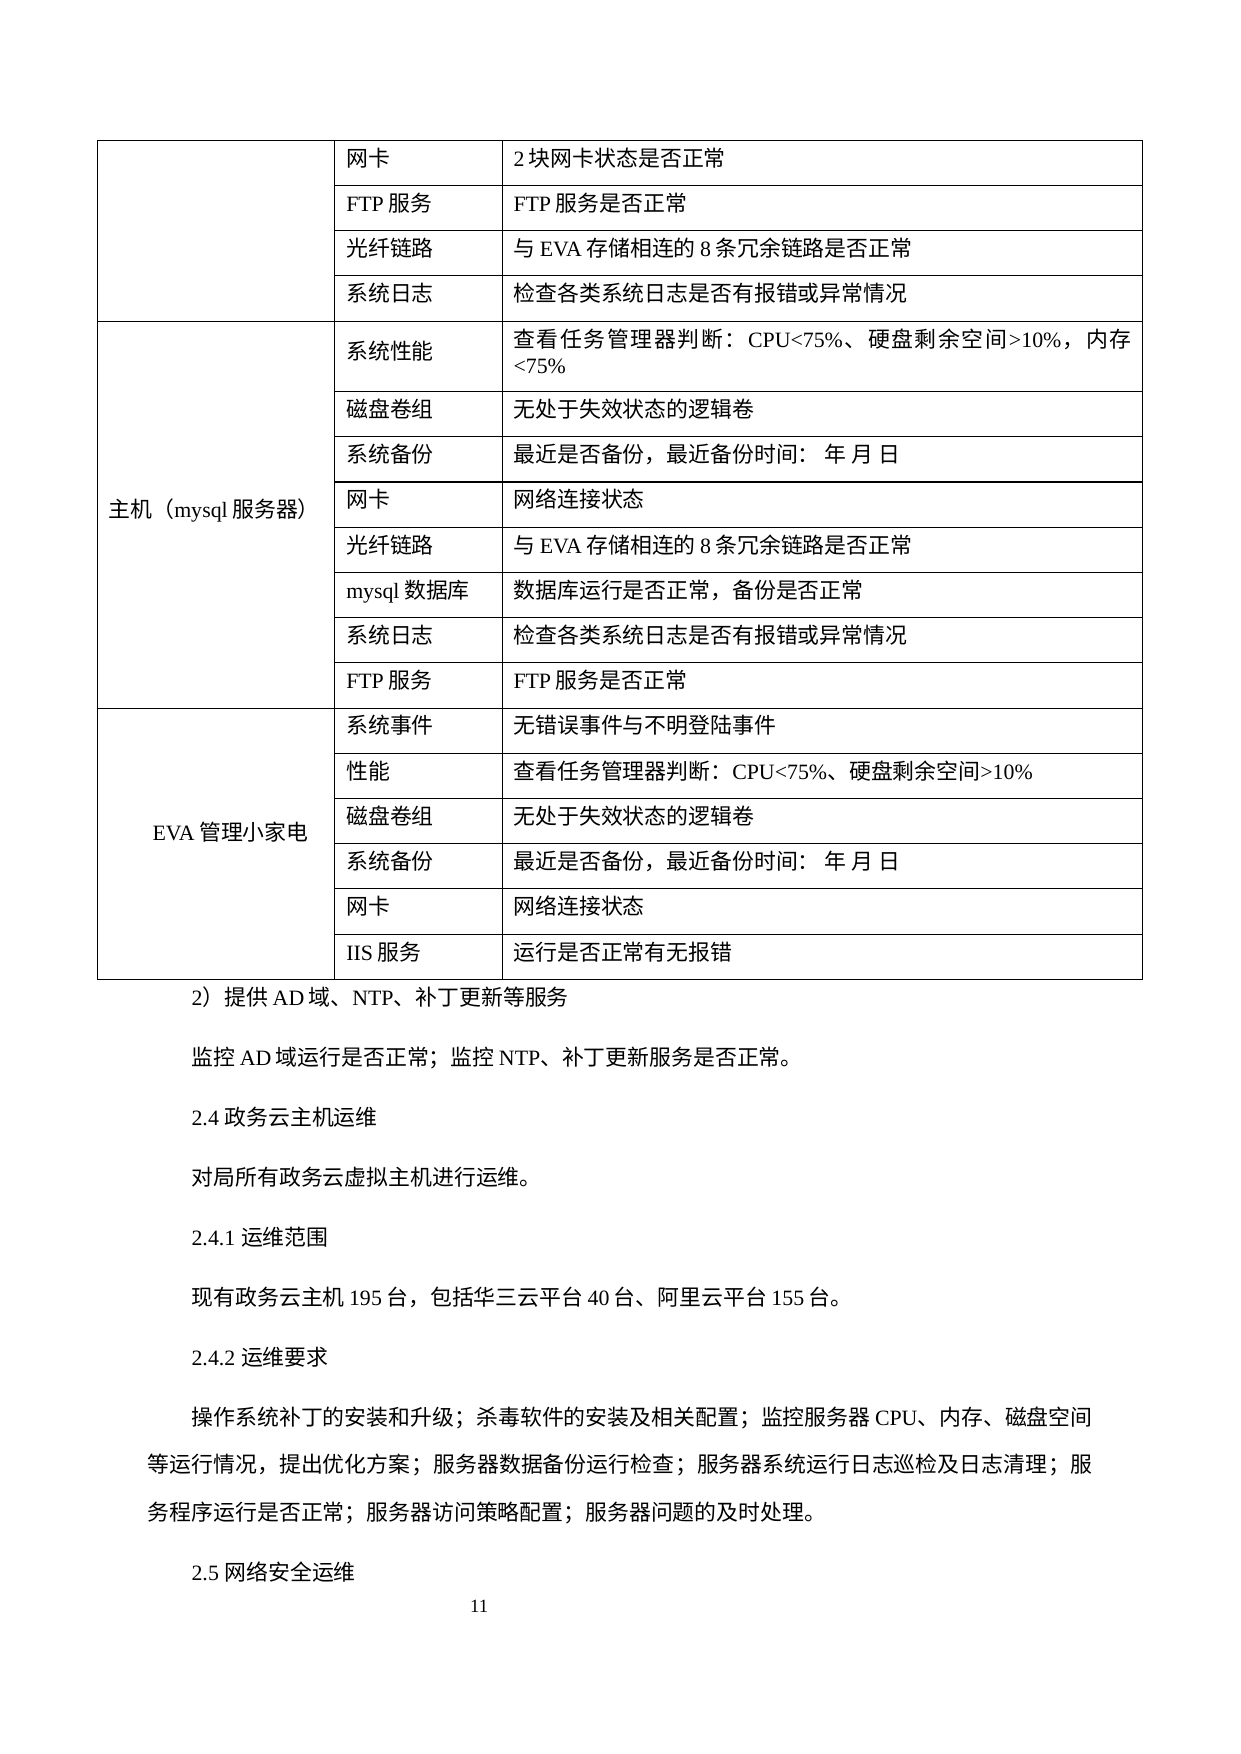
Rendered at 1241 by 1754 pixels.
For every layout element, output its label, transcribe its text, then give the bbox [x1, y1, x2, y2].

text 监控AD域运行是否正常；监控NTP、补丁更新服务是否正常。 [148, 1040, 1092, 1071]
table_cell 最近是否备份，最近备份时间： 年 月 日 [503, 437, 1142, 481]
table_cell 光纤链路 [335, 528, 502, 572]
table_cell FTP服务是否正常 [503, 663, 1142, 707]
table_cell 数据库运行是否正常，备份是否正常 [503, 573, 1142, 617]
table_cell FTP服务 [335, 663, 502, 707]
table_cell 最近是否备份，最近备份时间： 年 月 日 [503, 844, 1142, 888]
table_cell 查看任务管理器判断：CPU<75%、硬盘剩余空间>10%，内存<75% [503, 322, 1142, 391]
text 2.4.2 运维要求 [148, 1340, 1092, 1371]
table_cell IIS服务 [335, 935, 502, 979]
table_cell 光纤链路 [335, 231, 502, 275]
text 2.4.1 运维范围 [148, 1220, 1092, 1251]
table_cell 网卡 [335, 483, 502, 527]
text 2）提供AD域、NTP、补丁更新等服务 [148, 980, 1092, 1011]
table_cell 磁盘卷组 [335, 799, 502, 843]
table_cell 系统事件 [335, 709, 502, 753]
table_cell 检查各类系统日志是否有报错或异常情况 [503, 618, 1142, 662]
table_cell 系统性能 [335, 322, 502, 391]
text 对局所有政务云虚拟主机进行运维。 [148, 1160, 1092, 1191]
table_cell FTP服务是否正常 [503, 186, 1142, 230]
table_cell 网络连接状态 [503, 889, 1142, 933]
table_cell 系统日志 [335, 618, 502, 662]
text 2.4 政务云主机运维 [148, 1100, 1092, 1131]
table_cell 网卡 [335, 141, 502, 185]
text 操作系统补丁的安装和升级；杀毒软件的安装及相关配置；监控服务器CPU、内存、磁盘空间等运行情况，提出优化方案；服务器数据备份运行检查；服务器系统运行日志巡检及日志清理；服务程序运行是否正常；服务器访问策略配置；服务器问题的及时处理。 [148, 1400, 1092, 1526]
table_cell 检查各类系统日志是否有报错或异常情况 [503, 276, 1142, 321]
text 2.5 网络安全运维 [148, 1555, 1092, 1586]
table_cell 主机（mysql服务器） [98, 322, 334, 707]
table_cell mysql数据库 [335, 573, 502, 617]
table_cell 与EVA存储相连的8条冗余链路是否正常 [503, 528, 1142, 572]
table_cell 2块网卡状态是否正常 [503, 141, 1142, 185]
table_cell 无处于失效状态的逻辑卷 [503, 392, 1142, 436]
table_cell 与EVA存储相连的8条冗余链路是否正常 [503, 231, 1142, 275]
table_cell 查看任务管理器判断：CPU<75%、硬盘剩余空间>10% [503, 754, 1142, 798]
table_cell 运行是否正常有无报错 [503, 935, 1142, 979]
table_cell 磁盘卷组 [335, 392, 502, 436]
table_cell 系统备份 [335, 844, 502, 888]
table_cell 性能 [335, 754, 502, 798]
table_cell 系统备份 [335, 437, 502, 481]
table_cell FTP服务 [335, 186, 502, 230]
table_cell 无错误事件与不明登陆事件 [503, 709, 1142, 753]
table_cell 无处于失效状态的逻辑卷 [503, 799, 1142, 843]
table_cell EVA管理小家电 [98, 709, 334, 979]
table_cell 系统日志 [335, 276, 502, 321]
text 现有政务云主机195台，包括华三云平台40台、阿里云平台155台。 [148, 1280, 1092, 1311]
table_cell 网络连接状态 [503, 483, 1142, 527]
table_cell 网卡 [335, 889, 502, 933]
